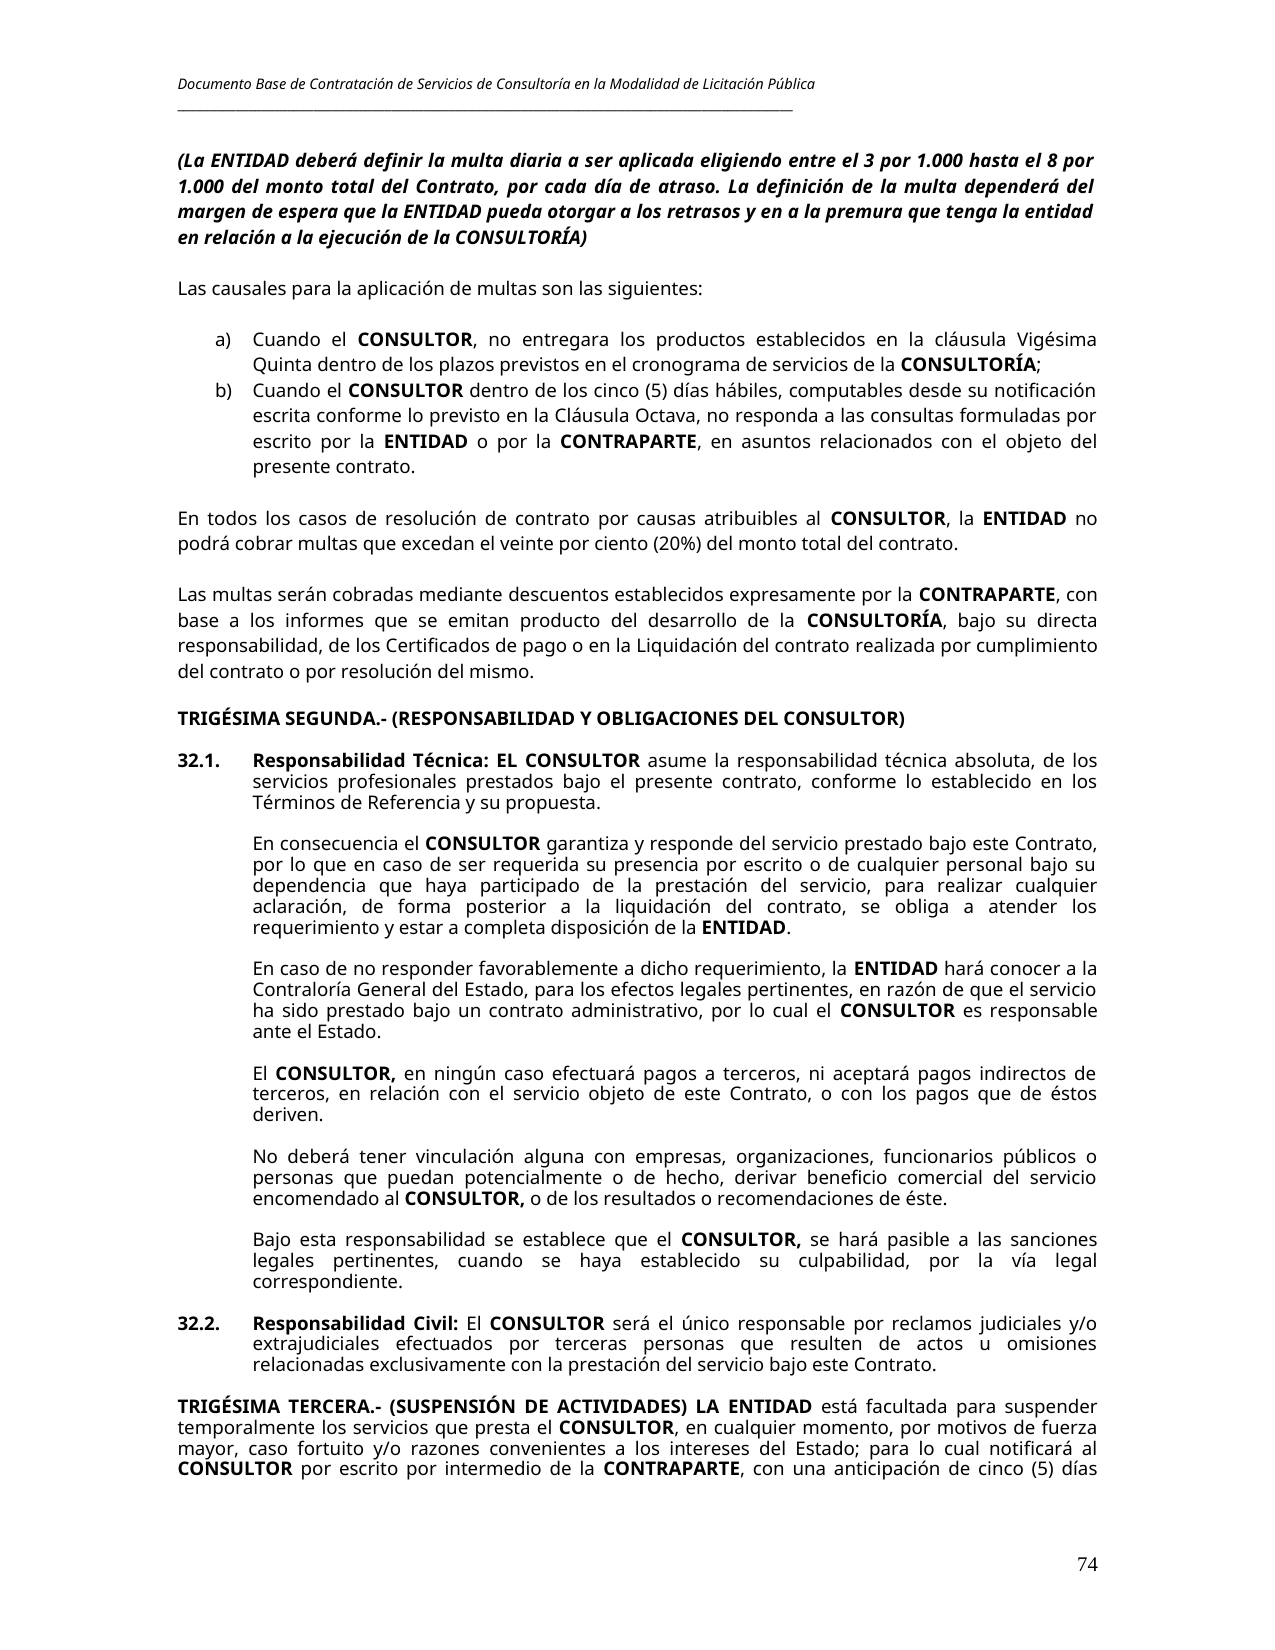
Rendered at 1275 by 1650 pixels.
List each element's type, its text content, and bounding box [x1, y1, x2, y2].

text En consecuencia el CONSULTOR garantiza y responde del servicio prestado bajo este Contrato, por lo que en caso de ser requerida su presencia por escrito o de cualquier personal bajo su dependencia que haya participado de la prestación del servicio, para realizar cualquier aclaración, de forma posterior a la liquidación del contrato, se obliga a atender los requerimiento y estar a completa disposición de la ENTIDAD. [252, 834, 1098, 938]
list Responsabilidad Civil: El CONSULTOR será el único responsable por reclamos judiciales y/o extrajudiciales efectuados por terceras personas que resulten de actos u omisiones relacionadas exclusivamente con la prestación del servicio bajo este Contrato. [177, 1313, 1098, 1376]
text En caso de no responder favorablemente a dicho requerimiento, la ENTIDAD hará conocer a la Contraloría General del Estado, para los efectos legales pertinentes, en razón de que el servicio ha sido prestado bajo un contrato administrativo, por lo cual el CONSULTOR es responsable ante el Estado. [252, 959, 1098, 1042]
list Cuando el CONSULTOR dentro de los cinco (5) días hábiles, computables desde su notificación escrita conforme lo previsto en la Cláusula Octava, no responda a las consultas formuladas por escrito por la ENTIDAD o por la CONTRAPARTE, en asuntos relacionados con el objeto del presente contrato. [215, 377, 1098, 479]
text En todos los casos de resolución de contrato por causas atribuibles al CONSULTOR, la ENTIDAD no podrá cobrar multas que excedan el veinte por ciento (20%) del monto total del contrato. [177, 505, 1098, 556]
text Las multas serán cobradas mediante descuentos establecidos expresamente por la CONTRAPARTE, con base a los informes que se emitan producto del desarrollo de la CONSULTORÍA, bajo su directa responsabilidad, de los Certificados de pago o en la Liquidación del contrato realizada por cumplimiento del contrato o por resolución del mismo. [177, 581, 1098, 683]
text (La ENTIDAD deberá definir la multa diaria a ser aplicada eligiendo entre el 3 por 1.000 hasta el 8 por 1.000 del monto total del Contrato, por cada día de atraso. La definición de la multa dependerá del margen de espera que la ENTIDAD pueda otorgar a los retrasos y en a la premura que tenga la entidad en relación a la ejecución de la CONSULTORÍA) [177, 148, 1098, 250]
text Bajo esta responsabilidad se establece que el CONSULTOR, se hará pasible a las sanciones legales pertinentes, cuando se haya establecido su culpabilidad, por la vía legal correspondiente. [252, 1230, 1098, 1292]
text TRIGÉSIMA SEGUNDA.- (RESPONSABILIDAD Y OBLIGACIONES DEL CONSULTOR) [177, 709, 1098, 730]
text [177, 1397, 1098, 1480]
text Las causales para la aplicación de multas son las siguientes: [177, 275, 1098, 301]
text El CONSULTOR, en ningún caso efectuará pagos a terceros, ni aceptará pagos indirectos de terceros, en relación con el servicio objeto de este Contrato, o con los pagos que de éstos deriven. [252, 1063, 1098, 1126]
text No deberá tener vinculación alguna con empresas, organizaciones, funcionarios públicos o personas que puedan potencialmente o de hecho, derivar beneficio comercial del servicio encomendado al CONSULTOR, o de los resultados o recomendaciones de éste. [252, 1147, 1098, 1209]
list Cuando el CONSULTOR, no entregara los productos establecidos en la cláusula Vigésima Quinta dentro de los plazos previstos en el cronograma de servicios de la CONSULTORÍA; [215, 326, 1098, 377]
list Responsabilidad Técnica: EL CONSULTOR asume la responsabilidad técnica absoluta, de los servicios profesionales prestados bajo el presente contrato, conforme lo establecido en los Términos de Referencia y su propuesta. [177, 751, 1098, 813]
